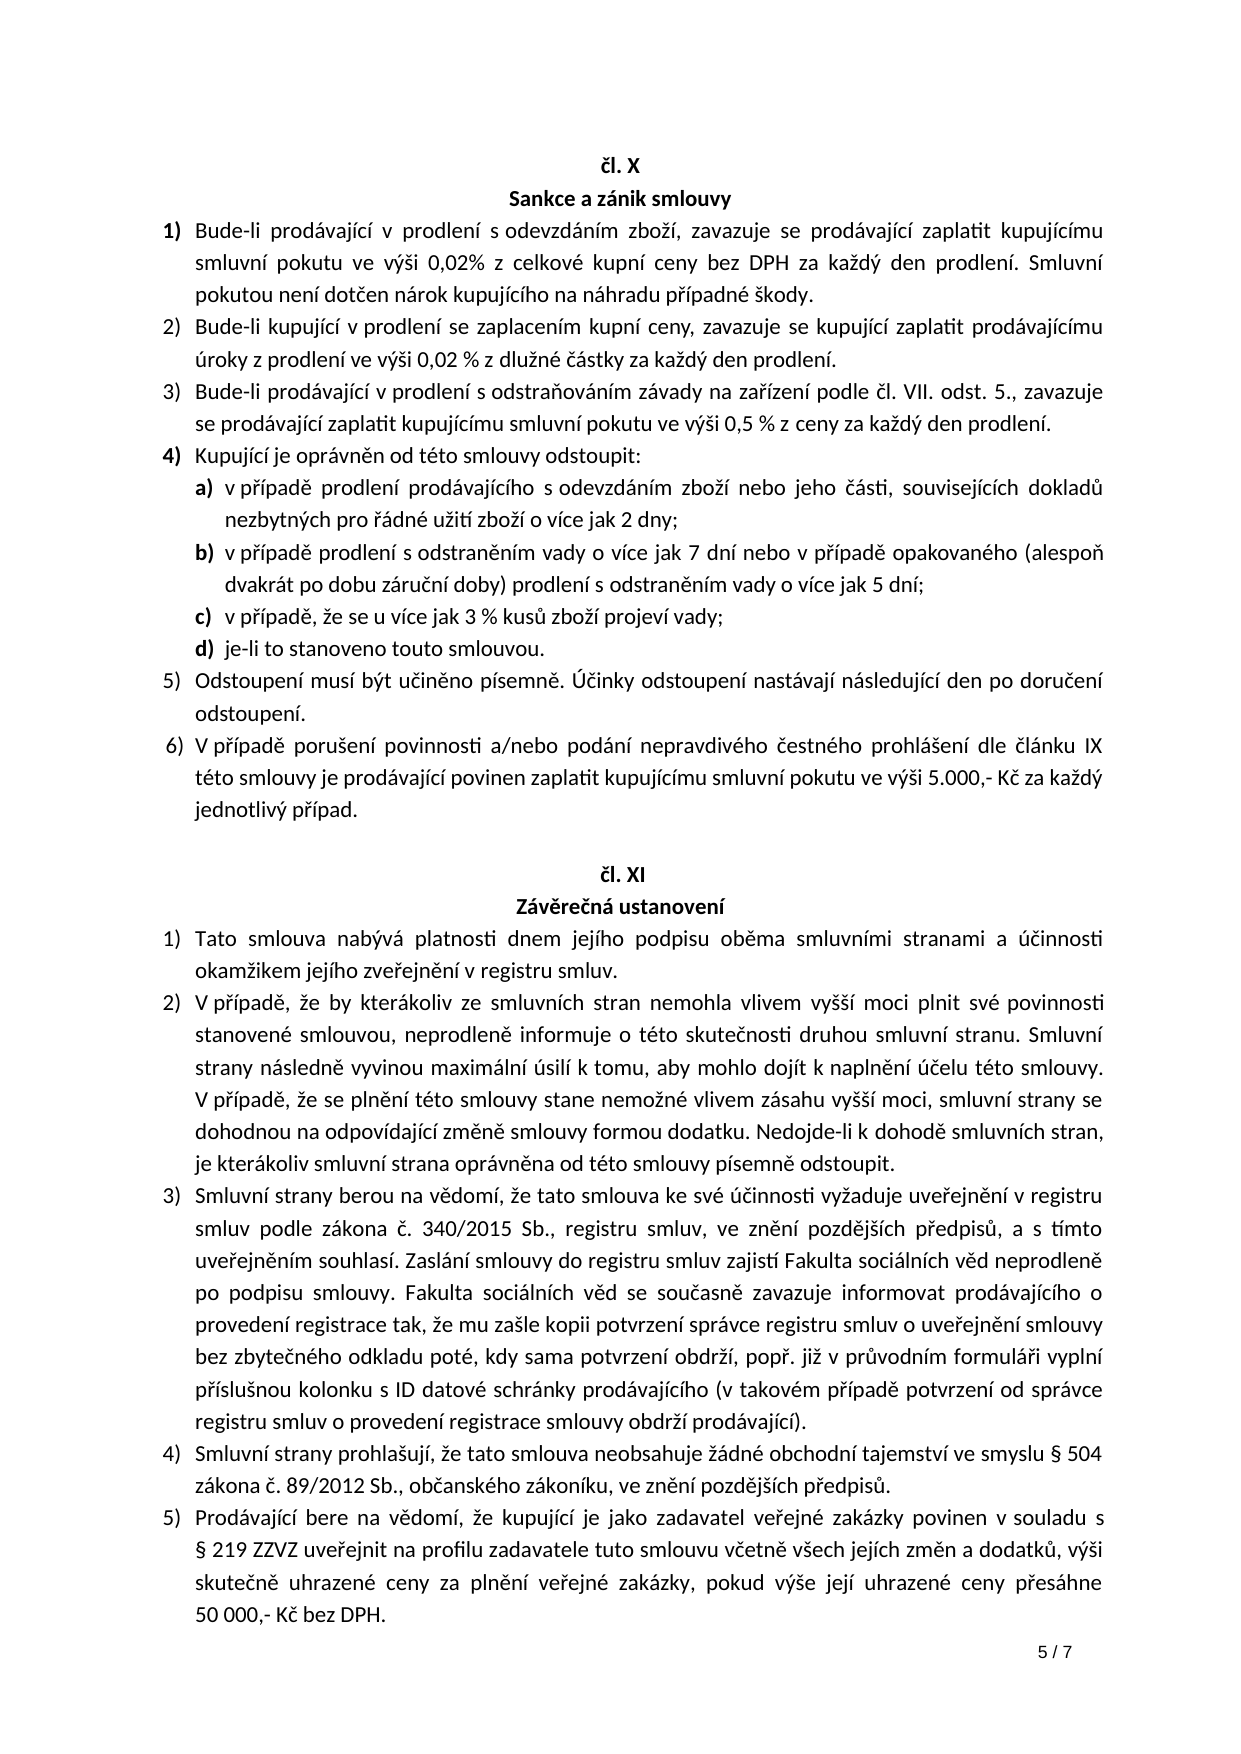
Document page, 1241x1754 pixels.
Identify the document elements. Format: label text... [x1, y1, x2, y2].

list Bude-li prodávající v prodlení s odstraňováním závady na zařízení podle čl. VII. odst. 5., zavazuje se prodávající zaplatit kupujícímu smluvní pokutu ve výši 0,5 % z ceny za každý den prodlení. [162, 377, 1104, 437]
list v případě prodlení s odstraněním vady o více jak 7 dní nebo v případě opakovaného (alespoň dvakrát po dobu záruční doby) prodlení s odstraněním vady o více jak 5 dní; [195, 538, 1104, 598]
list Bude-li kupující v prodlení se zaplacením kupní ceny, zavazuje se kupující zaplatit prodávajícímu úroky z prodlení ve výši 0,02 % z dlužné částky za každý den prodlení. [162, 312, 1104, 373]
list Smluvní strany berou na vědomí, že tato smlouva ke své účinnosti vyžaduje uveřejnění v registru smluv podle zákona č. 340/2015 Sb., registru smluv, ve znění pozdějších předpisů, a s tímto uveřejněním souhlasí. Zaslání smlouvy do registru smluv zajistí Fakulta sociálních věd neprodleně po podpisu smlouvy. Fakulta sociálních věd se současně zavazuje informovat prodávajícího o provedení registrace tak, že mu zašle kopii potvrzení správce registru smluv o uveřejnění smlouvy bez zbytečného odkladu poté, kdy sama potvrzení obdrží, popř. již v průvodním formuláři vyplní příslušnou kolonku s ID datové schránky prodávajícího (v takovém případě potvrzení od správce registru smluv o provedení registrace smlouvy obdrží prodávající). [162, 1182, 1104, 1435]
list Smluvní strany prohlašují, že tato smlouva neobsahuje žádné obchodní tajemství ve smyslu § 504 zákona č. 89/2012 Sb., občanského zákoníku, ve znění pozdějších předpisů. [162, 1439, 1104, 1499]
list Kupující je oprávněn od této smlouvy odstoupit: [162, 441, 1104, 469]
list Tato smlouva nabývá platnosti dnem jejího podpisu oběma smluvními stranami a účinnosti okamžikem jejího zveřejnění v registru smluv. [162, 924, 1104, 984]
list V případě, že by kterákoliv ze smluvních stran nemohla vlivem vyšší moci plnit své povinnosti stanovené smlouvou, neprodleně informuje o této skutečnosti druhou smluvní stranu. Smluvní strany následně vyvinou maximální úsilí k tomu, aby mohlo dojít k naplnění účelu této smlouvy. V případě, že se plnění této smlouvy stane nemožné vlivem zásahu vyšší moci, smluvní strany se dohodnou na odpovídající změně smlouvy formou dodatku. Nedojde-li k dohodě smluvních stran, je kterákoliv smluvní strana oprávněna od této smlouvy písemně odstoupit. [162, 988, 1104, 1177]
list v případě prodlení prodávajícího s odevzdáním zboží nebo jeho části, souvisejících dokladů nezbytných pro řádné užití zboží o více jak 2 dny; [195, 473, 1104, 534]
subtitle čl. X [136, 152, 1104, 179]
subtitle Sankce a zánik smlouvy [136, 184, 1104, 212]
list je-li to stanoveno touto smlouvou. [195, 634, 1104, 662]
list Prodávající bere na vědomí, že kupující je jako zadavatel veřejné zakázky povinen v souladu s § 219 ZZVZ uveřejnit na profilu zadavatele tuto smlouvu včetně všech jejích změn a dodatků, výši skutečně uhrazené ceny za plnění veřejné zakázky, pokud výše její uhrazené ceny přesáhne 50 000,- Kč bez DPH. [162, 1503, 1104, 1628]
subtitle Závěrečná ustanovení [136, 892, 1104, 920]
list V případě porušení povinnosti a/nebo podání nepravdivého čestného prohlášení dle článku IX této smlouvy je prodávající povinen zaplatit kupujícímu smluvní pokutu ve výši 5.000,- Kč za každý jednotlivý případ. [165, 731, 1104, 823]
list v případě, že se u více jak 3 % kusů zboží projeví vady; [195, 602, 1104, 630]
list Bude-li prodávající v prodlení s odevzdáním zboží, zavazuje se prodávající zaplatit kupujícímu smluvní pokutu ve výši 0,02% z celkové kupní ceny bez DPH za každý den prodlení. Smluvní pokutou není dotčen nárok kupujícího na náhradu případné škody. [162, 216, 1104, 308]
list Odstoupení musí být učiněno písemně. Účinky odstoupení nastávají následující den po doručení odstoupení. [162, 667, 1104, 727]
subtitle čl. XI [136, 860, 1104, 888]
